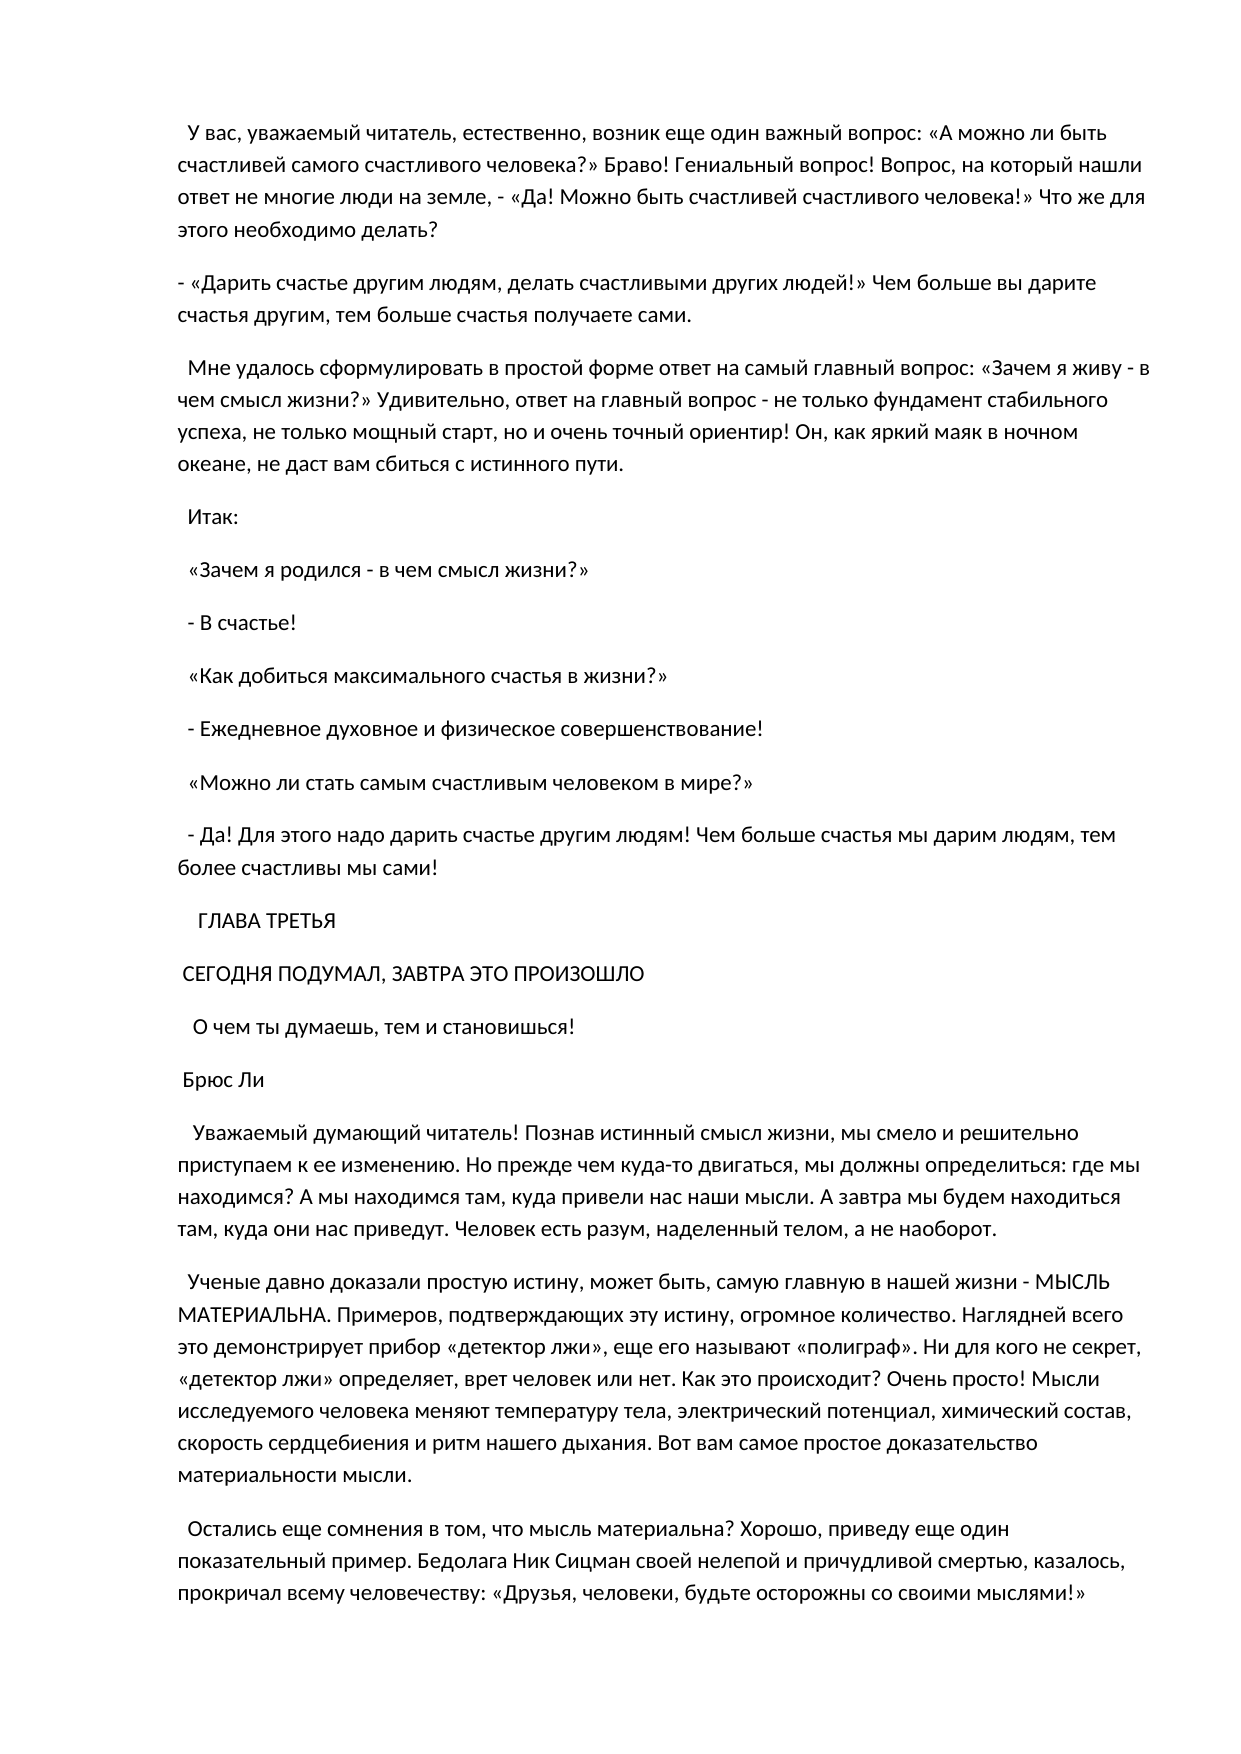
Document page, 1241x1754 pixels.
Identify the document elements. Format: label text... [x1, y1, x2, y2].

text - Ежедневное духовное и физическое совершенствование! [177, 714, 1152, 743]
text Итак: [177, 502, 1152, 531]
text «Зачем я родился - в чем смысл жизни?» [177, 556, 1152, 583]
text У вас, уважаемый читатель, естественно, возник еще один важный вопрос: «А можно ли быть счастливей самого счастливого человека?» Браво! Гениальный вопрос! Вопрос, на который нашли ответ не многие люди на земле, - «Да! Можно быть счастливей счастливого человека!» Что же для этого необходимо делать? [177, 118, 1152, 243]
text - Да! Для этого надо дарить счастье другим людям! Чем больше счастья мы дарим людям, тем более счастливы мы сами! [177, 821, 1152, 881]
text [177, 1514, 1152, 1606]
text - «Дарить счастье другим людям, делать счастливыми других людей!» Чем больше вы дарите счастья другим, тем больше счастья получаете сами. [177, 268, 1152, 328]
text Мне удалось сформулировать в простой форме ответ на самый главный вопрос: «Зачем я живу - в чем смысл жизни?» Удивительно, ответ на главный вопрос - не только фундамент стабильного успеха, не только мощный старт, но и очень точный ориентир! Он, как яркий маяк в ночном океане, не даст вам сбиться с истинного пути. [177, 353, 1152, 477]
text О чем ты думаешь, тем и становишься! [177, 1012, 1152, 1040]
text Уважаемый думающий читатель! Познав истинный смысл жизни, мы смело и решительно приступаем к ее изменению. Но прежде чем куда-то двигаться, мы должны определиться: где мы находимся? А мы находимся там, куда привели нас наши мысли. А завтра мы будем находиться там, куда они нас приведут. Человек есть разум, наделенный телом, а не наоборот. [177, 1118, 1152, 1242]
text Брюс Ли [177, 1065, 1152, 1093]
text «Как добиться максимального счастья в жизни?» [177, 662, 1152, 689]
text Ученые давно доказали простую истину, может быть, самую главную в нашей жизни - МЫСЛЬ МАТЕРИАЛЬНА. Примеров, подтверждающих эту истину, огромное количество. Наглядней всего это демонстрирует прибор «детектор лжи», еще его называют «полиграф». Ни для кого не секрет, «детектор лжи» определяет, врет человек или нет. Как это происходит? Очень просто! Мысли исследуемого человека меняют температуру тела, электрический потенциал, химический состав, скорость сердцебиения и ритм нашего дыхания. Вот вам самое простое доказательство материальности мысли. [177, 1267, 1152, 1489]
text СЕГОДНЯ ПОДУМАЛ, ЗАВТРА ЭТО ПРОИЗОШЛО [177, 959, 1152, 987]
text - В счастье! [177, 608, 1152, 637]
text ГЛАВА ТРЕТЬЯ [177, 906, 1152, 934]
text «Можно ли стать самым счастливым человеком в мире?» [177, 768, 1152, 796]
